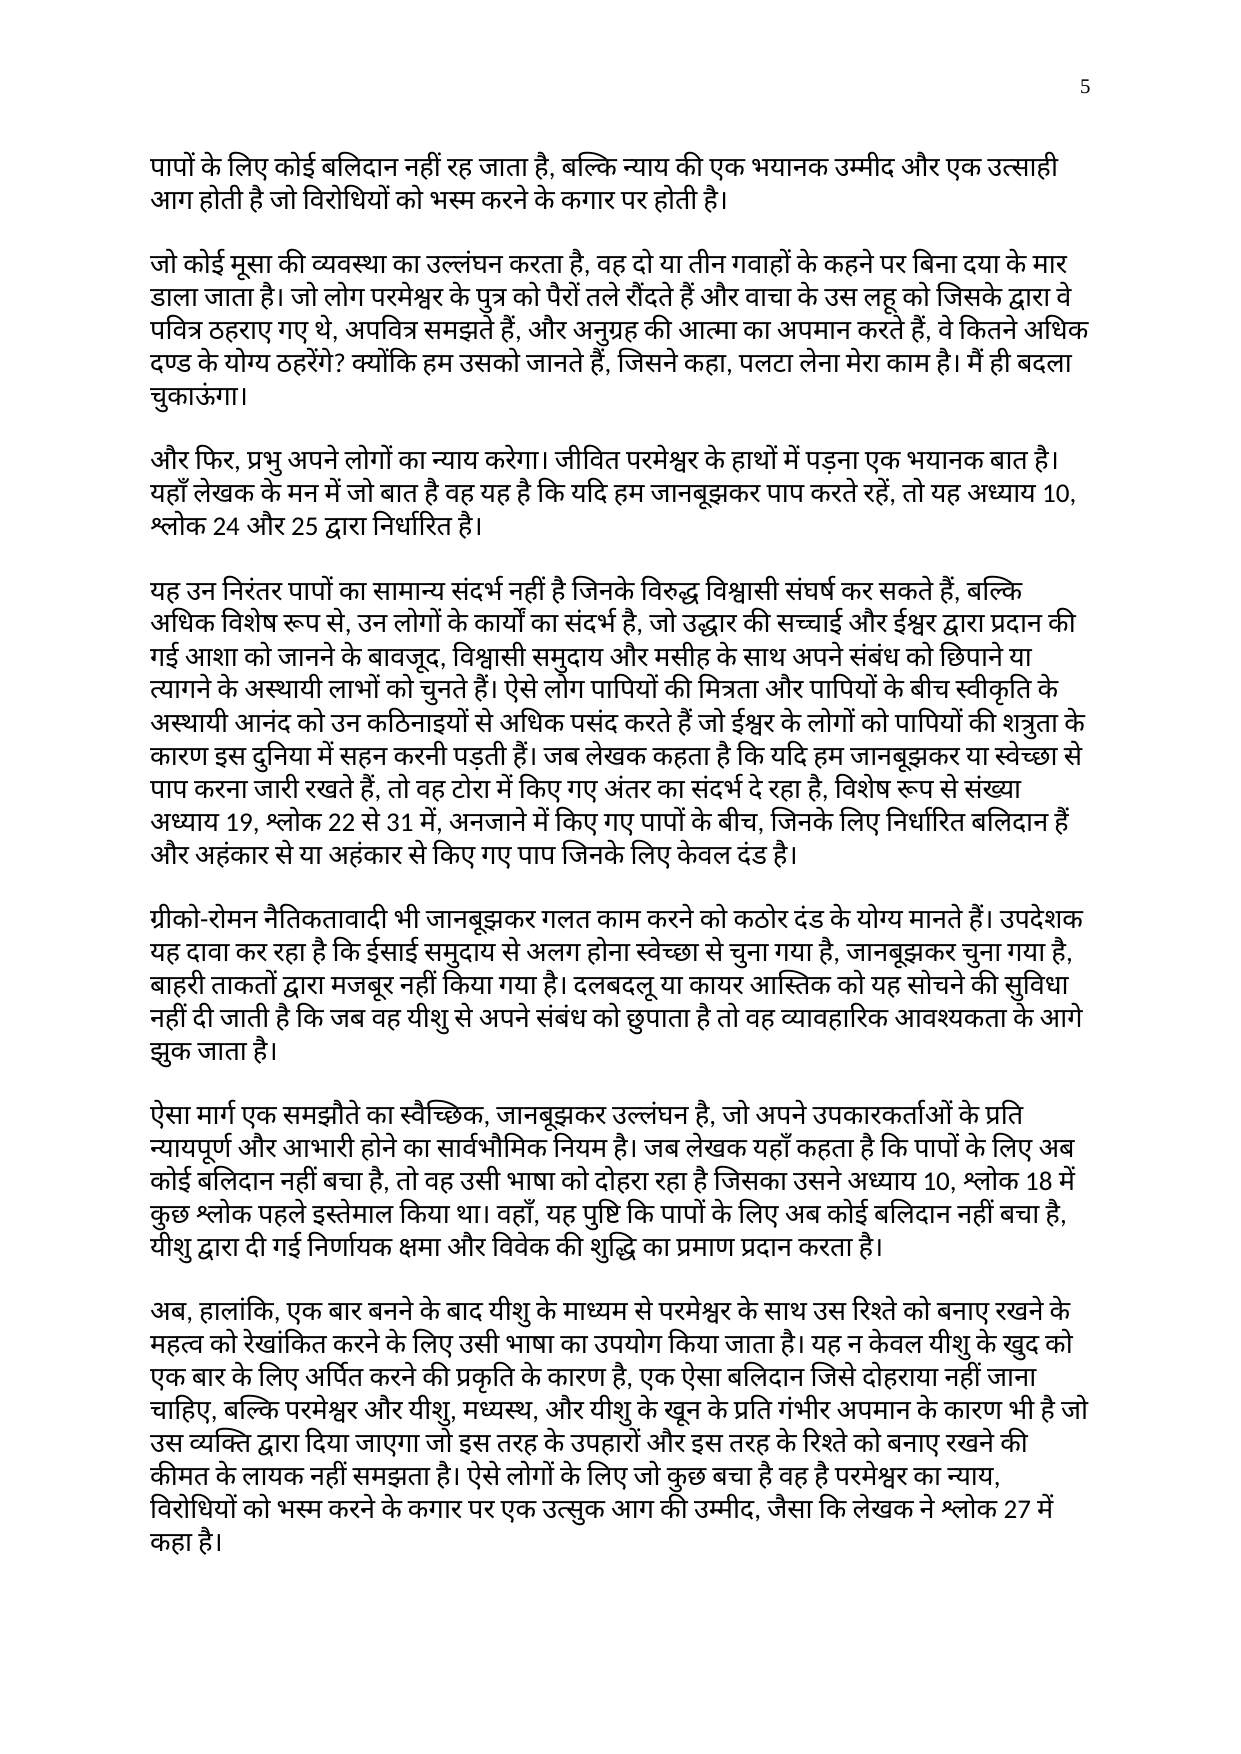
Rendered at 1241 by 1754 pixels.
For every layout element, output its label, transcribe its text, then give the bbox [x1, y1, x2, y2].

text ऐसा मार्ग एक समझौते का स्वैच्छिक, जानबूझकर उल्लंघन है, जो अपने उपकारकर्ताओं के प्रति न्यायपूर्ण और आभारी होने का सार्वभौमिक नियम है। जब लेखक यहाँ कहता है कि पापों के लिए अब कोई बलिदान नहीं बचा है, तो वह उसी भाषा को दोहरा रहा है जिसका उसने अध्याय 10, श्लोक 18 में कुछ श्लोक पहले इस्तेमाल किया था। वहाँ, यह पुष्टि कि पापों के लिए अब कोई बलिदान नहीं बचा है, यीशु द्वारा दी गई निर्णायक क्षमा और विवेक की शुद्धि का प्रमाण प्रदान करता है। [150, 1098, 1090, 1263]
text जो कोई मूसा की व्यवस्था का उल्लंघन करता है, वह दो या तीन गवाहों के कहने पर बिना दया के मार डाला जाता है। जो लोग परमेश्वर के पुत्र को पैरों तले रौंदते हैं और वाचा के उस लहू को जिसके द्वारा वे पवित्र ठहराए गए थे, अपवित्र समझते हैं, और अनुग्रह की आत्मा का अपमान करते हैं, वे कितने अधिक दण्ड के योग्य ठहरेंगे? क्योंकि हम उसको जानते हैं, जिसने कहा, पलटा लेना मेरा काम है। मैं ही बदला चुकाऊंगा। [150, 247, 1090, 412]
text और फिर, प्रभु अपने लोगों का न्याय करेगा। जीवित परमेश्वर के हाथों में पड़ना एक भयानक बात है। यहाँ लेखक के मन में जो बात है वह यह है कि यदि हम जानबूझकर पाप करते रहें, तो यह अध्याय 10, श्लोक 24 और 25 द्वारा निर्धारित है। [150, 443, 1090, 542]
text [150, 150, 1090, 216]
text ग्रीको-रोमन नैतिकतावादी भी जानबूझकर गलत काम करने को कठोर दंड के योग्य मानते हैं। उपदेशक यह दावा कर रहा है कि ईसाई समुदाय से अलग होना स्वेच्छा से चुना गया है, जानबूझकर चुना गया है, बाहरी ताकतों द्वारा मजबूर नहीं किया गया है। दलबदलू या कायर आस्तिक को यह सोचने की सुविधा नहीं दी जाती है कि जब वह यीशु से अपने संबंध को छुपाता है तो वह व्यावहारिक आवश्यकता के आगे झुक जाता है। [150, 902, 1090, 1067]
text यह उन निरंतर पापों का सामान्य संदर्भ नहीं है जिनके विरुद्ध विश्वासी संघर्ष कर सकते हैं, बल्कि अधिक विशेष रूप से, उन लोगों के कार्यों का संदर्भ है, जो उद्धार की सच्चाई और ईश्वर द्वारा प्रदान की गई आशा को जानने के बावजूद, विश्वासी समुदाय और मसीह के साथ अपने संबंध को छिपाने या त्यागने के अस्थायी लाभों को चुनते हैं। ऐसे लोग पापियों की मित्रता और पापियों के बीच स्वीकृति के अस्थायी आनंद को उन कठिनाइयों से अधिक पसंद करते हैं जो ईश्वर के लोगों को पापियों की शत्रुता के कारण इस दुनिया में सहन करनी पड़ती हैं। जब लेखक कहता है कि यदि हम जानबूझकर या स्वेच्छा से पाप करना जारी रखते हैं, तो वह टोरा में किए गए अंतर का संदर्भ दे रहा है, विशेष रूप से संख्या अध्याय 19, श्लोक 22 से 31 में, अनजाने में किए गए पापों के बीच, जिनके लिए निर्धारित बलिदान हैं और अहंकार से या अहंकार से किए गए पाप जिनके लिए केवल दंड है। [150, 574, 1090, 871]
text अब, हालांकि, एक बार बनने के बाद यीशु के माध्यम से परमेश्वर के साथ उस रिश्ते को बनाए रखने के महत्व को रेखांकित करने के लिए उसी भाषा का उपयोग किया जाता है। यह न केवल यीशु के खुद को एक बार के लिए अर्पित करने की प्रकृति के कारण है, एक ऐसा बलिदान जिसे दोहराया नहीं जाना चाहिए, बल्कि परमेश्वर और यीशु, मध्यस्थ, और यीशु के खून के प्रति गंभीर अपमान के कारण भी है जो उस व्यक्ति द्वारा दिया जाएगा जो इस तरह के उपहारों और इस तरह के रिश्ते को बनाए रखने की कीमत के लायक नहीं समझता है। ऐसे लोगों के लिए जो कुछ बचा है वह है परमेश्वर का न्याय, विरोधियों को भस्म करने के कगार पर एक उत्सुक आग की उम्मीद, जैसा कि लेखक ने श्लोक 27 में कहा है। [150, 1294, 1090, 1559]
